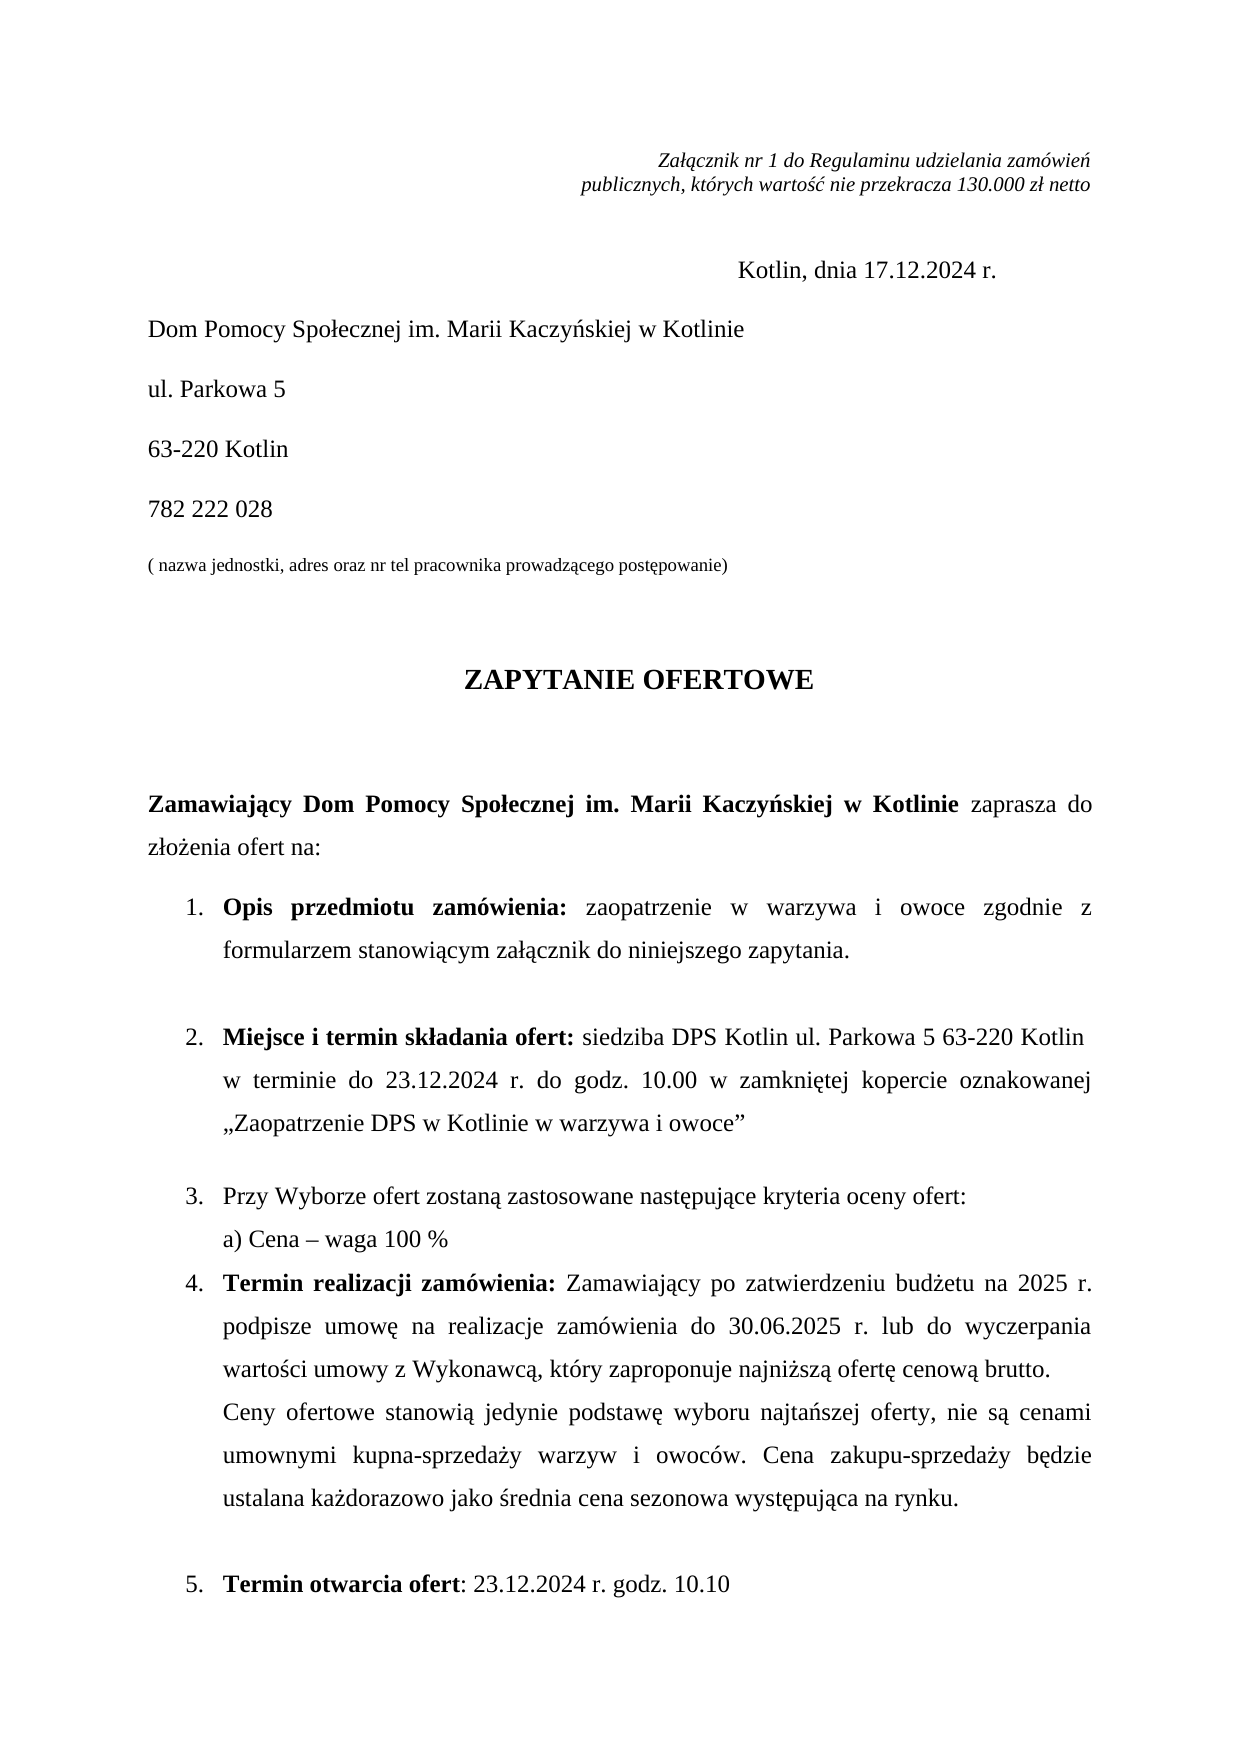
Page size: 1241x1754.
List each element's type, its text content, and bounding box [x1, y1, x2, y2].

list Przy Wyborze ofert zostaną zastosowane następujące kryteria oceny ofert: [185, 1181, 1093, 1210]
list Miejsce i termin składania ofert: siedziba DPS Kotlin ul. Parkowa 5 63-220 Kotlin w terminie do 23.12.2024 r. do godz. 10.00 w zamkniętej kopercie oznakowanej „Zaopatrzenie DPS w Kotlinie w warzywa i owoce” [185, 1022, 1093, 1137]
text ( nazwa jednostki, adres oraz nr tel pracownika prowadzącego postępowanie) [148, 554, 1093, 575]
text Załącznik nr 1 do Regulaminu udzielania zamówień [185, 148, 1093, 172]
text 63-220 Kotlin [148, 434, 1093, 463]
text Dom Pomocy Społecznej im. Marii Kaczyńskiej w Kotlinie [148, 314, 1093, 343]
text Zamawiający Dom Pomocy Społecznej im. Marii Kaczyńskiej w Kotlinie zaprasza do złożenia ofert na: [148, 789, 1093, 861]
list Ceny ofertowe stanowią jedynie podstawę wyboru najtańszej oferty, nie są cenami umownymi kupna-sprzedaży warzyw i owoców. Cena zakupu-sprzedaży będzie ustalana każdorazowo jako średnia cena sezonowa występująca na rynku. [223, 1397, 1093, 1512]
list Opis przedmiotu zamówienia: zaopatrzenie w warzywa i owoce zgodnie z formularzem stanowiącym załącznik do niniejszego zapytania. [185, 892, 1093, 964]
text 782 222 028 [148, 494, 1093, 523]
list Termin otwarcia ofert: 23.12.2024 r. godz. 10.10 [185, 1569, 1093, 1598]
text Kotlin, dnia 17.12.2024 r. [185, 255, 1093, 283]
list Termin realizacji zamówienia: Zamawiający po zatwierdzeniu budżetu na 2025 r. podpisze umowę na realizacje zamówienia do 30.06.2025 r. lub do wyczerpania wartości umowy z Wykonawcą, który zaproponuje najniższą ofertę cenową brutto. [185, 1268, 1093, 1383]
text ul. Parkowa 5 [148, 374, 1093, 403]
text publicznych, których wartość nie przekracza 130.000 zł netto [185, 172, 1093, 196]
text ZAPYTANIE OFERTOWE [185, 662, 1093, 696]
list a) Cena – waga 100 % [223, 1224, 1093, 1253]
